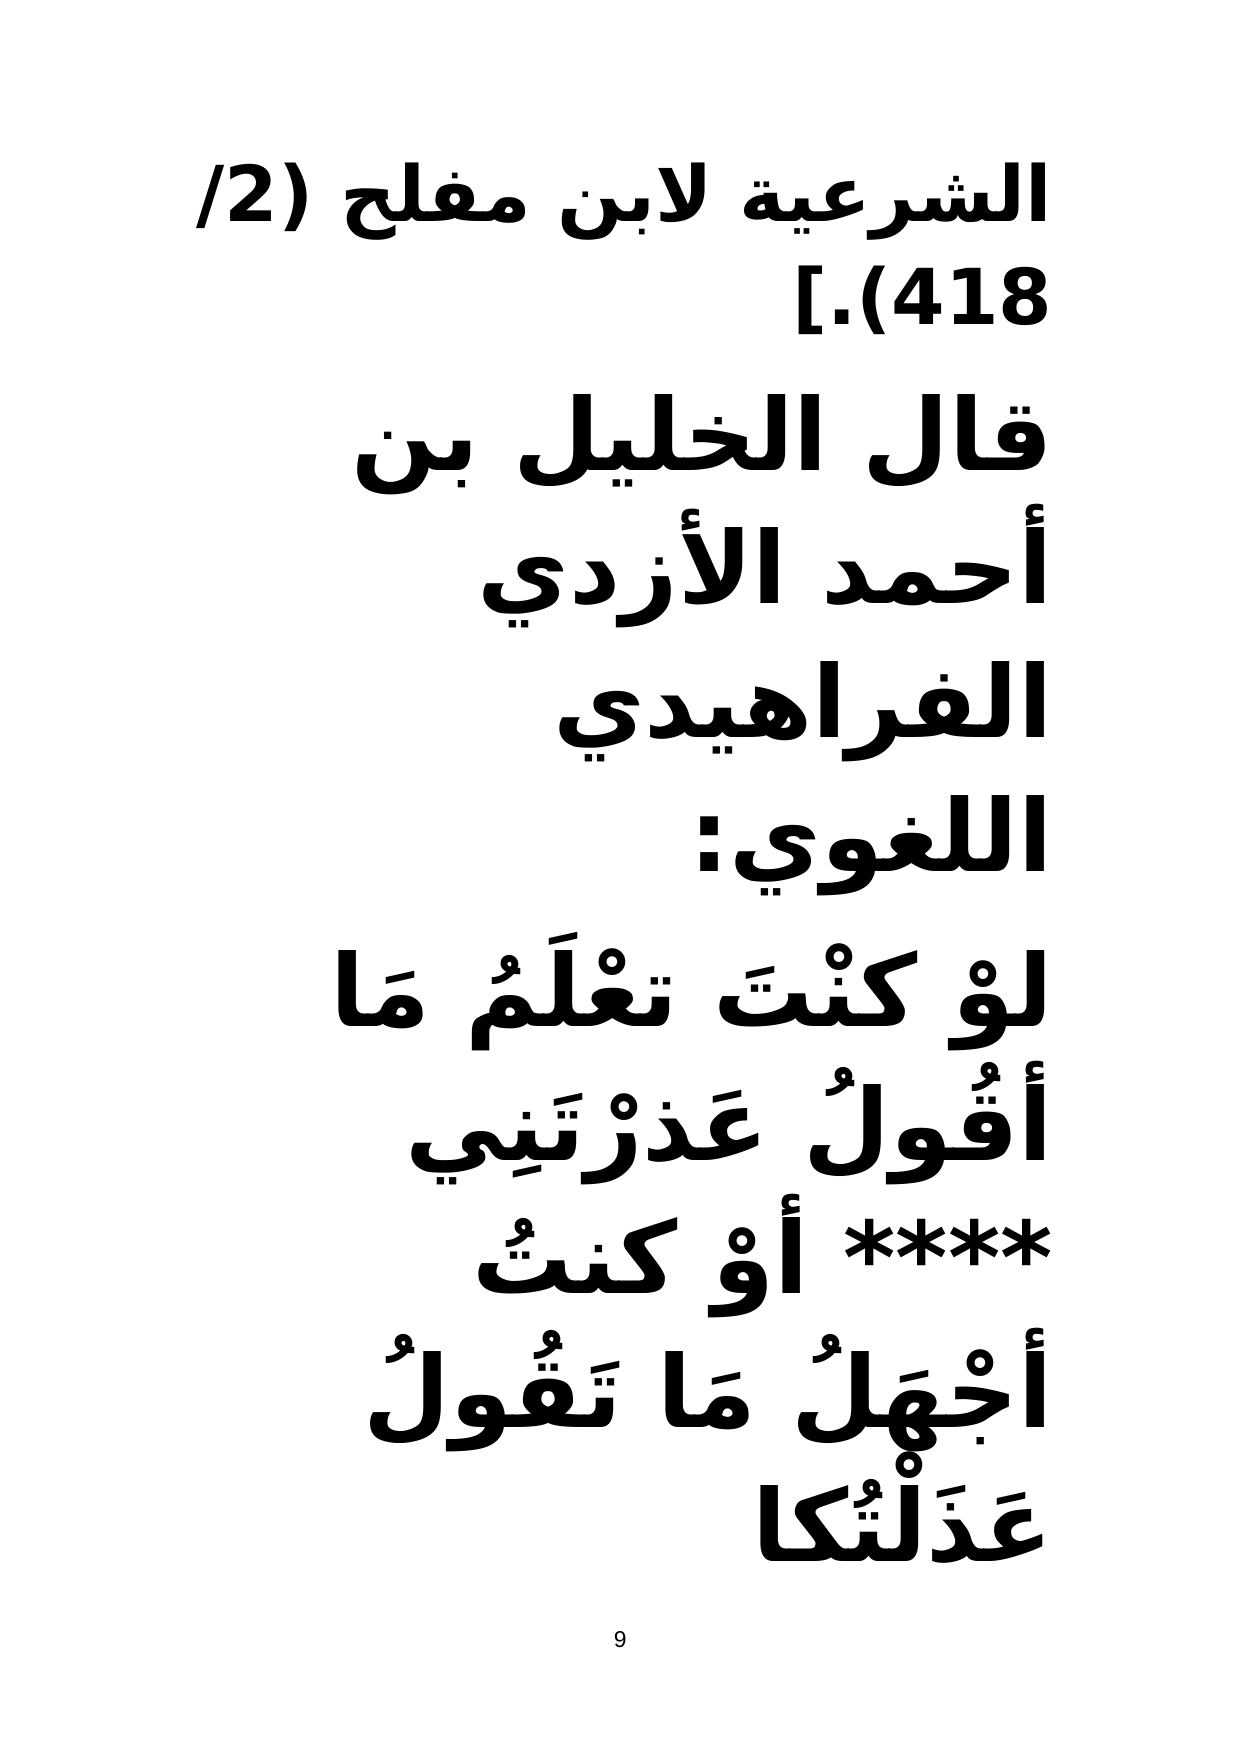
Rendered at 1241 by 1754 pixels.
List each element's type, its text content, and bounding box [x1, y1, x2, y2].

text قال الخليل بن أحمد الأزدي الفراهيدي اللغوي: [187, 377, 1053, 895]
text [187, 150, 1053, 343]
text لوْ كنْتَ تعْلَمُ مَا أقُولُ عَذرْتَنِي **** أوْ كنتُ أجْهَلُ مَا تَقُولُ عَذَلْتُكا [187, 933, 1053, 1585]
